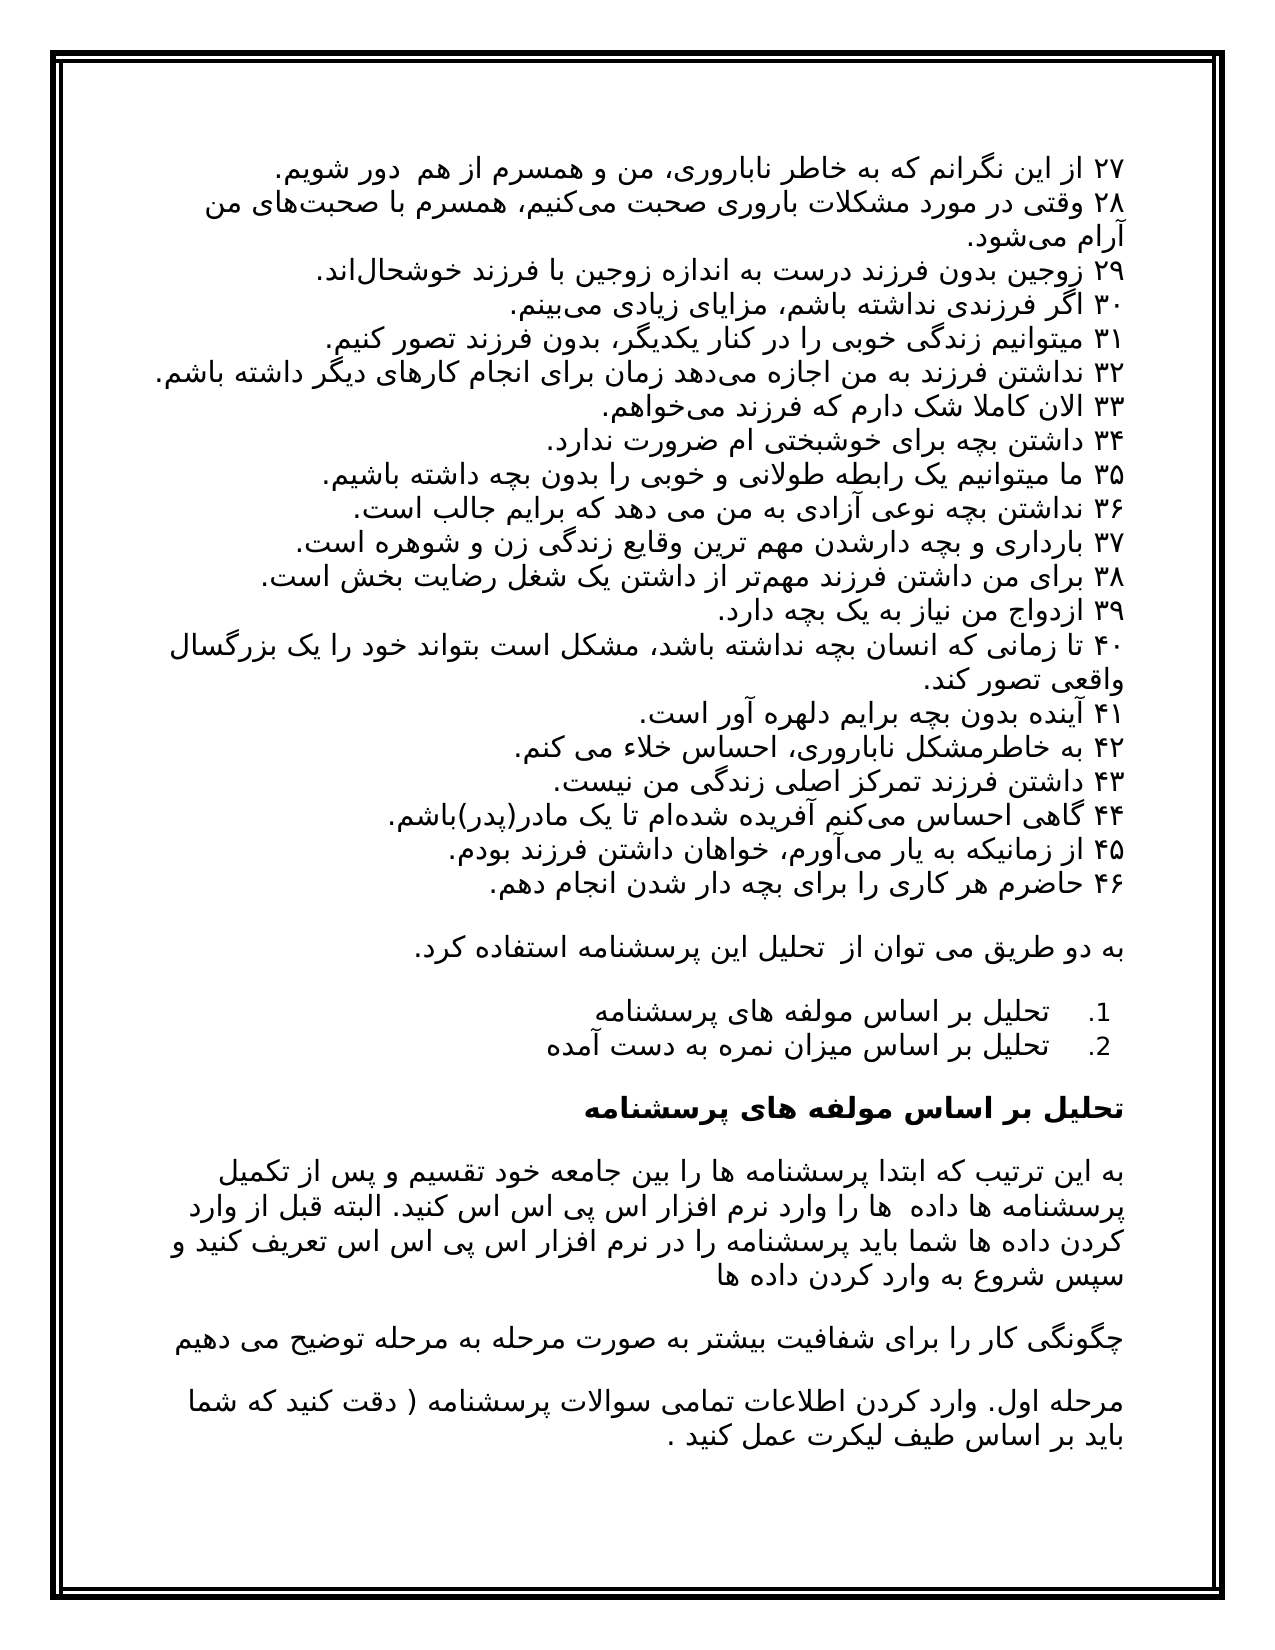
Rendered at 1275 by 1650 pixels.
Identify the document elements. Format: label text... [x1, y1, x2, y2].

text ۲۹ زوجین بدون فرزند درست به اندازه زوجین با فرزند خوشحال‌اند. [150, 253, 1125, 287]
text ۲۸ وقتی در مورد مشکلات باروری صحبت می‌کنیم، همسرم با صحبت‌های من آرام می‌شود. [150, 186, 1125, 253]
text ۳۱ میتوانیم زندگی خوبی را در کنار یکدیگر، بدون فرزند تصور کنیم. [150, 321, 1125, 355]
text ۴۰ تا زمانی که انسان بچه نداشته باشد، مشکل است بتواند خود را یک بزرگسال واقعی تصور کند. [150, 627, 1125, 697]
text مرحله اول. وارد کردن اطلاعات تمامی سوالات پرسشنامه ( دقت کنید که شما باید بر اساس طیف لیکرت عمل کنید . [150, 1384, 1125, 1452]
text ۳۶ نداشتن بچه نوعی آزادی به من می دهد که برایم جالب است. [150, 491, 1125, 525]
list تحلیل بر اساس میزان نمره به دست آمده [150, 1028, 1087, 1062]
text ۴۲ به خاطرمشکل ناباروری، احساس خلاء می کنم. [150, 731, 1125, 764]
text ۳۰ اگر فرزندی نداشته باشم، مزایای زیادی می‌بینم. [150, 287, 1125, 321]
text ۴۱ آینده بدون بچه برایم دلهره آور است. [150, 697, 1125, 731]
list تحلیل بر اساس مولفه های پرسشنامه [150, 994, 1087, 1028]
text به دو طریق می توان از تحلیل این پرسشنامه استفاده کرد. [150, 929, 1125, 965]
text ۳۸ برای من داشتن فرزند مهم‌تر از داشتن یک شغل رضایت بخش است. [150, 559, 1125, 593]
text ۲۷ از این نگرانم که به خاطر ناباروری، من و همسرم از هم دور شویم. [150, 150, 1125, 186]
text چگونگی کار را برای شفافیت بیشتر به صورت مرحله به مرحله توضیح می دهیم [150, 1321, 1125, 1355]
text ۳۲ نداشتن فرزند به من اجازه می‌دهد زمان برای انجام کارهای دیگر داشته باشم. [150, 355, 1125, 389]
text ۳۷ بارداری و بچه دارشدن مهم ترین وقایع زندگی زن و شوهره است. [150, 525, 1125, 559]
text ۴۳ داشتن فرزند تمرکز اصلی زندگی من نیست. [150, 764, 1125, 798]
text ۴۵ از زمانیکه به یار می‌آورم، خواهان داشتن فرزند بودم. [150, 832, 1125, 866]
text به این ترتیب که ابتدا پرسشنامه ها را بین جامعه خود تقسیم و پس از تکمیل پرسشنامه ها داده ها را وارد نرم افزار اس پی اس اس کنید. البته قبل از وارد کردن داده ها شما باید پرسشنامه را در نرم افزار اس پی اس اس تعریف کنید و سپس شروع به وارد کردن داده ها [150, 1154, 1125, 1292]
text ۴۴ گاهی احساس می‌کنم آفریده شده‌ام تا یک مادر(پدر)باشم. [150, 798, 1125, 832]
text تحلیل بر اساس مولفه های پرسشنامه [150, 1091, 1125, 1125]
text ۳۹ ازدواج من نیاز به یک بچه دارد. [150, 593, 1125, 627]
text ۴۶ حاضرم هر کاری را برای بچه دار شدن انجام دهم. [150, 866, 1125, 900]
text ۳۴ داشتن بچه برای خوشبختی ام ضرورت ندارد. [150, 423, 1125, 457]
text ۳۵ ما میتوانیم یک رابطه طولانی و خوبی را بدون بچه داشته باشیم. [150, 457, 1125, 491]
text ۳۳ الان کاملا شک دارم که فرزند می‌خواهم. [150, 389, 1125, 423]
